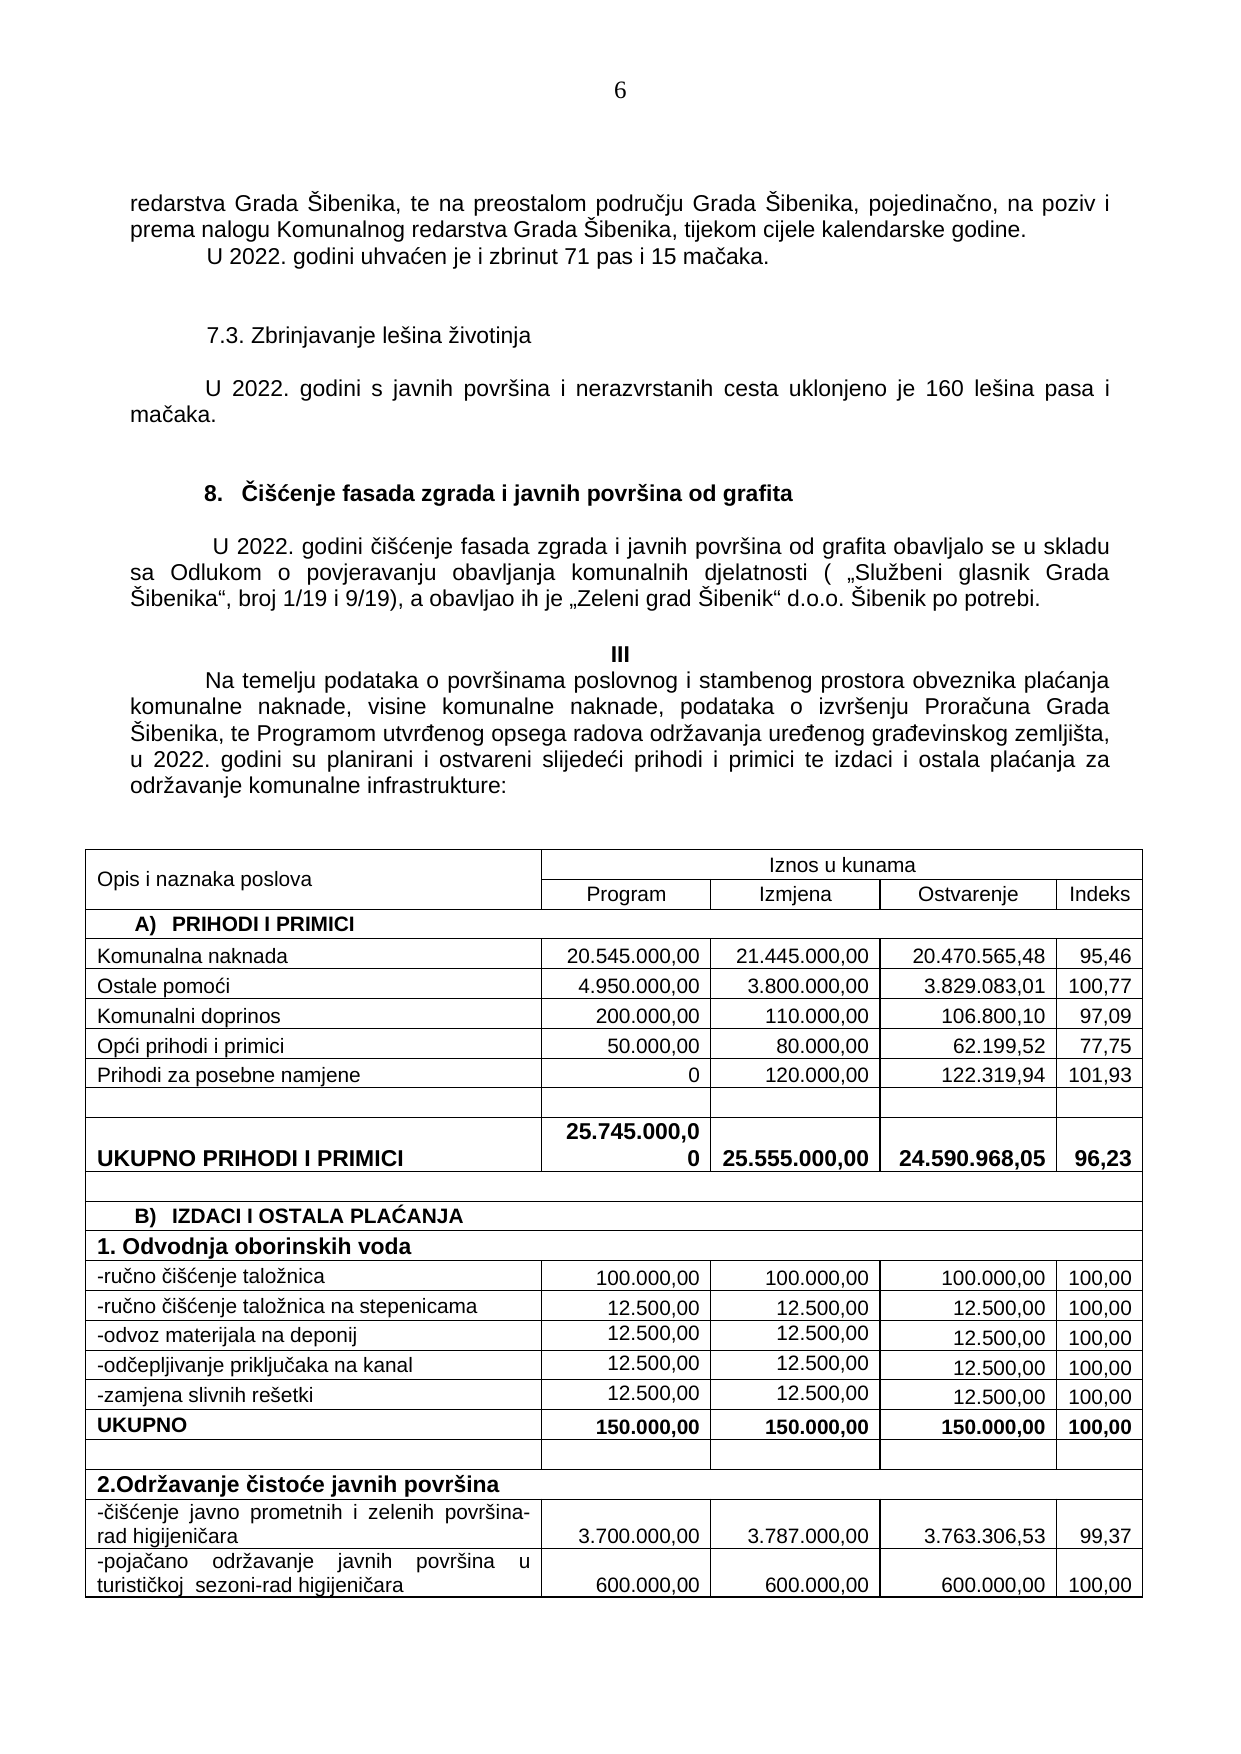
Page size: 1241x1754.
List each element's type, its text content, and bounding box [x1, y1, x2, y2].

table_cell 96,23 [1057, 1118, 1142, 1171]
table_cell 100,00 [1057, 1351, 1142, 1379]
text U 2022. godini s javnih površina i nerazvrstanih cesta uklonjeno je 160 lešina pasa i mačaka. [130, 374, 1110, 427]
table_cell Program [542, 880, 710, 908]
table_cell 12.500,00 [542, 1321, 710, 1349]
table_cell 25.745.000,00 [542, 1118, 710, 1171]
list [130, 148, 1110, 243]
table_cell 12.500,00 [542, 1291, 710, 1320]
table_cell 200.000,00 [542, 999, 710, 1028]
table_cell 3.763.306,53 [881, 1500, 1056, 1547]
table_cell 12.500,00 [542, 1351, 710, 1379]
table_cell [86, 1088, 541, 1117]
table_cell [881, 1088, 1056, 1117]
text U 2022. godini čišćenje fasada zgrada i javnih površina od grafita obavljalo se u skladu sa Odlukom o povjeravanju obavljanja komunalnih djelatnosti ( „Službeni glasnik Grada Šibenika“, broj 1/19 i 9/19), a obavljao ih je „Zeleni grad Šibenik“ d.o.o. Šibenik po potrebi. [130, 533, 1110, 612]
table_cell 150.000,00 [542, 1410, 710, 1439]
table_cell [86, 1440, 541, 1469]
table_cell 77,75 [1057, 1029, 1142, 1057]
table_cell 100,00 [1057, 1291, 1142, 1320]
table_cell 100.000,00 [881, 1261, 1056, 1290]
table_cell 600.000,00 [711, 1549, 879, 1596]
table_cell 100,00 [1057, 1380, 1142, 1409]
table_cell 600.000,00 [881, 1549, 1056, 1596]
list U 2022. godini uhvaćen je i zbrinut 71 pas i 15 mačaka. [130, 243, 1110, 269]
table_cell Ostale pomoći [86, 969, 541, 998]
table_cell [881, 1440, 1056, 1469]
table_cell 150.000,00 [881, 1410, 1056, 1439]
table_cell 12.500,00 [881, 1321, 1056, 1349]
table_cell 80.000,00 [711, 1029, 879, 1057]
table_cell 120.000,00 [711, 1059, 879, 1087]
table_cell [1057, 1088, 1142, 1117]
table_cell 95,46 [1057, 939, 1142, 968]
table_cell -čišćenje javno prometnih i zelenih površina-rad higijeničara [86, 1500, 541, 1547]
table_cell 12.500,00 [711, 1380, 879, 1409]
table_cell 3.800.000,00 [711, 969, 879, 998]
table_header Iznos u kunama [542, 850, 1142, 879]
table_cell 99,37 [1057, 1500, 1142, 1547]
table_cell 12.500,00 [711, 1321, 879, 1349]
table_cell 100,00 [1057, 1321, 1142, 1349]
table_cell 101,93 [1057, 1059, 1142, 1087]
table_cell 12.500,00 [711, 1291, 879, 1320]
table_cell 21.445.000,00 [711, 939, 879, 968]
table_cell -zamjena slivnih rešetki [86, 1380, 541, 1409]
table_cell Opći prihodi i primici [86, 1029, 541, 1057]
table_cell 4.950.000,00 [542, 969, 710, 998]
table_cell Komunalna naknada [86, 939, 541, 968]
text Na temelju podataka o površinama poslovnog i stambenog prostora obveznika plaćanja komunalne naknade, visine komunalne naknade, podataka o izvršenju Proračuna Grada Šibenika, te Programom utvrđenog opsega radova održavanja uređenog građevinskog zemljišta, u 2022. godini su planirani i ostvareni slijedeći prihodi i primici te izdaci i ostala plaćanja za održavanje komunalne infrastrukture: [130, 667, 1110, 799]
table_cell Prihodi za posebne namjene [86, 1059, 541, 1087]
table_cell 20.545.000,00 [542, 939, 710, 968]
table_cell -ručno čišćenje taložnica [86, 1261, 541, 1290]
table_header Opis i naznaka poslova [86, 850, 541, 908]
table_cell 100.000,00 [542, 1261, 710, 1290]
table_cell 1. Odvodnja oborinskih voda [86, 1231, 1142, 1260]
table_cell 12.500,00 [881, 1351, 1056, 1379]
table_cell 600.000,00 [542, 1549, 710, 1596]
table_cell UKUPNO [86, 1410, 541, 1439]
table_cell 2.Održavanje čistoće javnih površina [86, 1470, 1142, 1498]
table_cell 24.590.968,05 [881, 1118, 1056, 1171]
table_cell -pojačano održavanje javnih površina u turističkoj sezoni-rad higijeničara [86, 1549, 541, 1596]
table_cell 12.500,00 [711, 1351, 879, 1379]
table_cell [542, 1440, 710, 1469]
table_cell 20.470.565,48 [881, 939, 1056, 968]
table_cell 100,00 [1057, 1410, 1142, 1439]
table_cell Indeks [1057, 880, 1142, 908]
text III [130, 641, 1110, 667]
table_cell -odvoz materijala na deponij [86, 1321, 541, 1349]
table_cell 100,00 [1057, 1549, 1142, 1596]
table_cell -odčepljivanje priključaka na kanal [86, 1351, 541, 1379]
table_cell [542, 1088, 710, 1117]
table_cell [711, 1088, 879, 1117]
table_cell 100.000,00 [711, 1261, 879, 1290]
table_cell 122.319,94 [881, 1059, 1056, 1087]
table_cell IZDACI I OSTALA PLAĆANJA [86, 1202, 1142, 1230]
table_cell 0 [542, 1059, 710, 1087]
table_cell 3.700.000,00 [542, 1500, 710, 1547]
table_cell 62.199,52 [881, 1029, 1056, 1057]
list Čišćenje fasada zgrada i javnih površina od grafita [204, 480, 1110, 506]
table_cell Komunalni doprinos [86, 999, 541, 1028]
table_cell 106.800,10 [881, 999, 1056, 1028]
table_cell UKUPNO PRIHODI I PRIMICI [86, 1118, 541, 1171]
table_cell 25.555.000,00 [711, 1118, 879, 1171]
table_cell 100,77 [1057, 969, 1142, 998]
table_cell -ručno čišćenje taložnica na stepenicama [86, 1291, 541, 1320]
table_cell 97,09 [1057, 999, 1142, 1028]
table_cell 12.500,00 [542, 1380, 710, 1409]
table_cell 3.829.083,01 [881, 969, 1056, 998]
table_cell Ostvarenje [881, 880, 1056, 908]
text 7.3. Zbrinjavanje lešina životinja [130, 322, 1110, 348]
table_cell 12.500,00 [881, 1380, 1056, 1409]
table_cell Izmjena [711, 880, 879, 908]
table_cell [1057, 1440, 1142, 1469]
table_cell [86, 1172, 1142, 1201]
table_cell 150.000,00 [711, 1410, 879, 1439]
table_cell 3.787.000,00 [711, 1500, 879, 1547]
table_cell PRIHODI I PRIMICI [86, 910, 1142, 938]
table_cell 100,00 [1057, 1261, 1142, 1290]
table_cell [711, 1440, 879, 1469]
table_cell 50.000,00 [542, 1029, 710, 1057]
table_cell 110.000,00 [711, 999, 879, 1028]
table_cell 12.500,00 [881, 1291, 1056, 1320]
